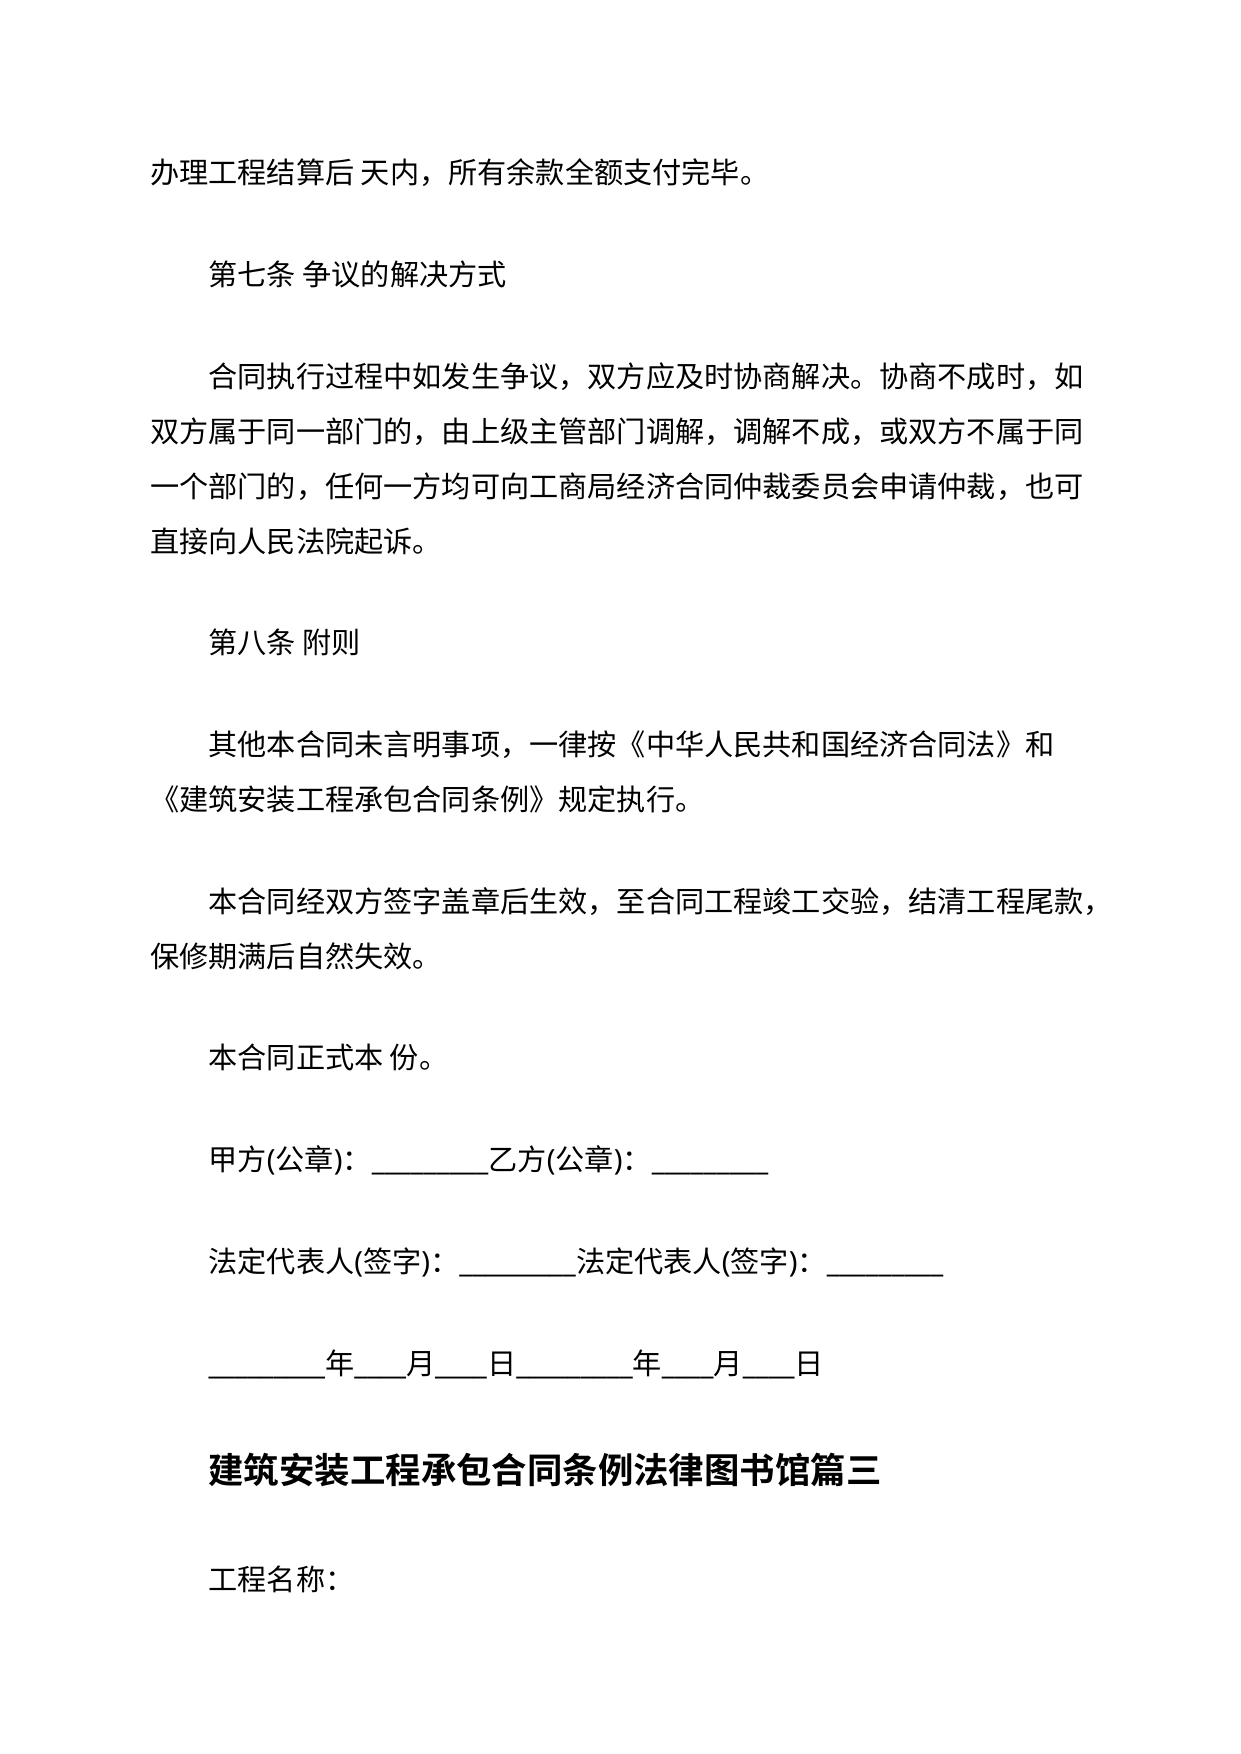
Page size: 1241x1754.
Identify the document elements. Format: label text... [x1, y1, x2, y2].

text 合同执行过程中如发生争议，双方应及时协商解决。协商不成时，如双方属于同一部门的，由上级主管部门调解，调解不成，或双方不属于同一个部门的，任何一方均可向工商局经济合同仲裁委员会申请仲裁，也可直接向人民法院起诉。 [150, 353, 1090, 561]
text 甲方(公章)：_________乙方(公章)：_________ [150, 1137, 1090, 1179]
text 本合同经双方签字盖章后生效，至合同工程竣工交验，结清工程尾款，保修期满后自然失效。 [150, 878, 1090, 976]
text 其他本合同未言明事项，一律按《中华人民共和国经济合同法》和《建筑安装工程承包合同条例》规定执行。 [150, 722, 1090, 819]
text 第七条 争议的解决方式 [150, 252, 1090, 294]
text 建筑安装工程承包合同条例法律图书馆篇三 [150, 1443, 1090, 1494]
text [150, 150, 1090, 192]
text 第八条 附则 [150, 620, 1090, 662]
text 法定代表人(签字)：_________法定代表人(签字)：_________ [150, 1239, 1090, 1281]
text 工程名称： [150, 1556, 1090, 1598]
text _________年____月____日_________年____月____日 [150, 1341, 1090, 1383]
text 本合同正式本 份。 [150, 1035, 1090, 1077]
